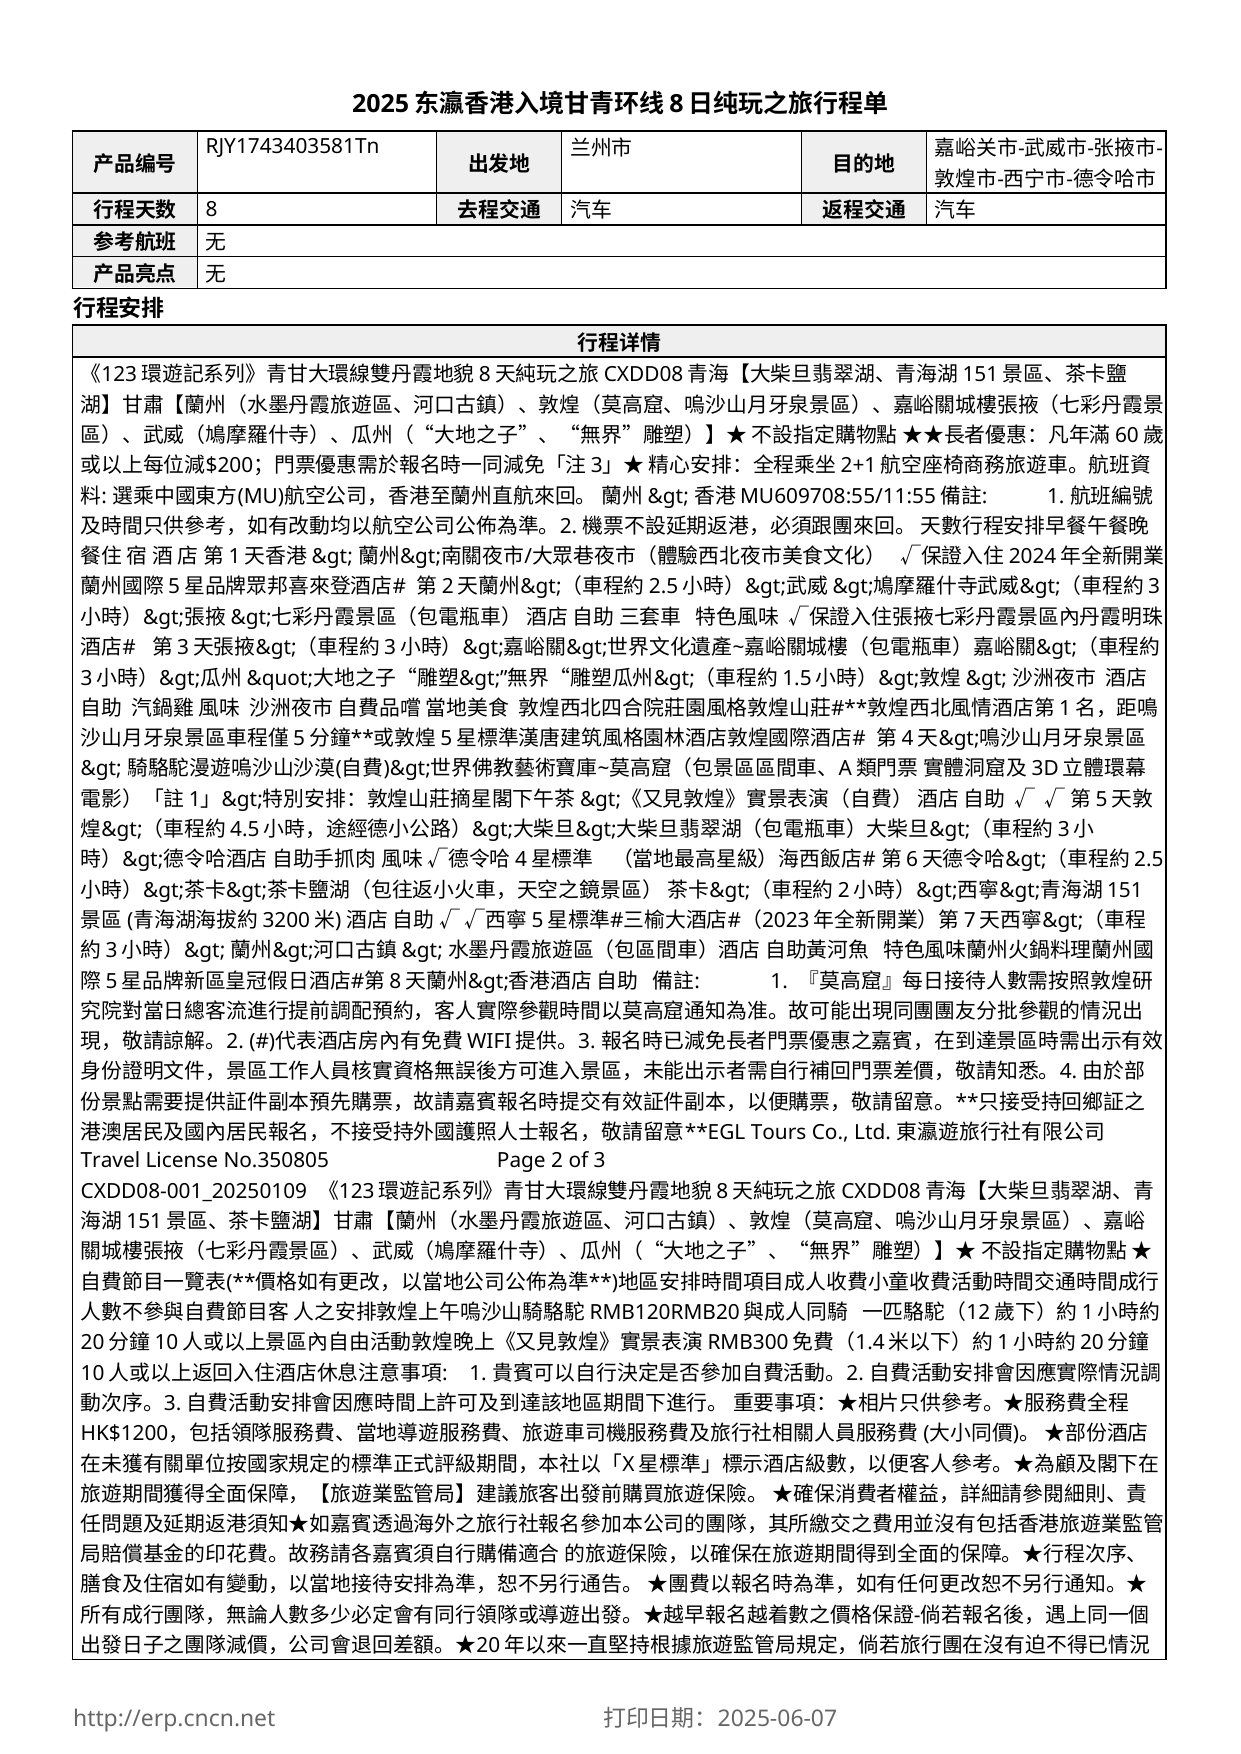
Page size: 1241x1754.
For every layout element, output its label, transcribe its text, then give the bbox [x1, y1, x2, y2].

table_cell 参考航班 [73, 226, 197, 256]
table_cell 产品亮点 [73, 257, 197, 287]
text 行程安排 [73, 290, 1167, 323]
text 2025东瀛香港入境甘青环线8日纯玩之旅行程单 [73, 83, 1167, 119]
table_cell 无 [198, 226, 1165, 256]
table_cell 返程交通 [802, 194, 926, 224]
table_header 目的地 [802, 132, 926, 192]
table_cell 无 [198, 257, 1165, 287]
table_cell 汽车 [562, 194, 801, 224]
table_cell 去程交通 [437, 194, 561, 224]
table_header 出发地 [437, 132, 561, 192]
table_header RJY1743403581Tn [198, 132, 436, 192]
table_header 嘉峪关市-武威市-张掖市-敦煌市-西宁市-德令哈市 [927, 132, 1165, 192]
table_header 产品编号 [73, 132, 197, 192]
table_header 行程详情 [73, 326, 1165, 356]
table_cell 8 [198, 194, 436, 224]
table_cell 行程天数 [73, 194, 197, 224]
table_header 兰州市 [562, 132, 801, 192]
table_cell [73, 358, 1165, 1658]
table_cell 汽车 [927, 194, 1165, 224]
